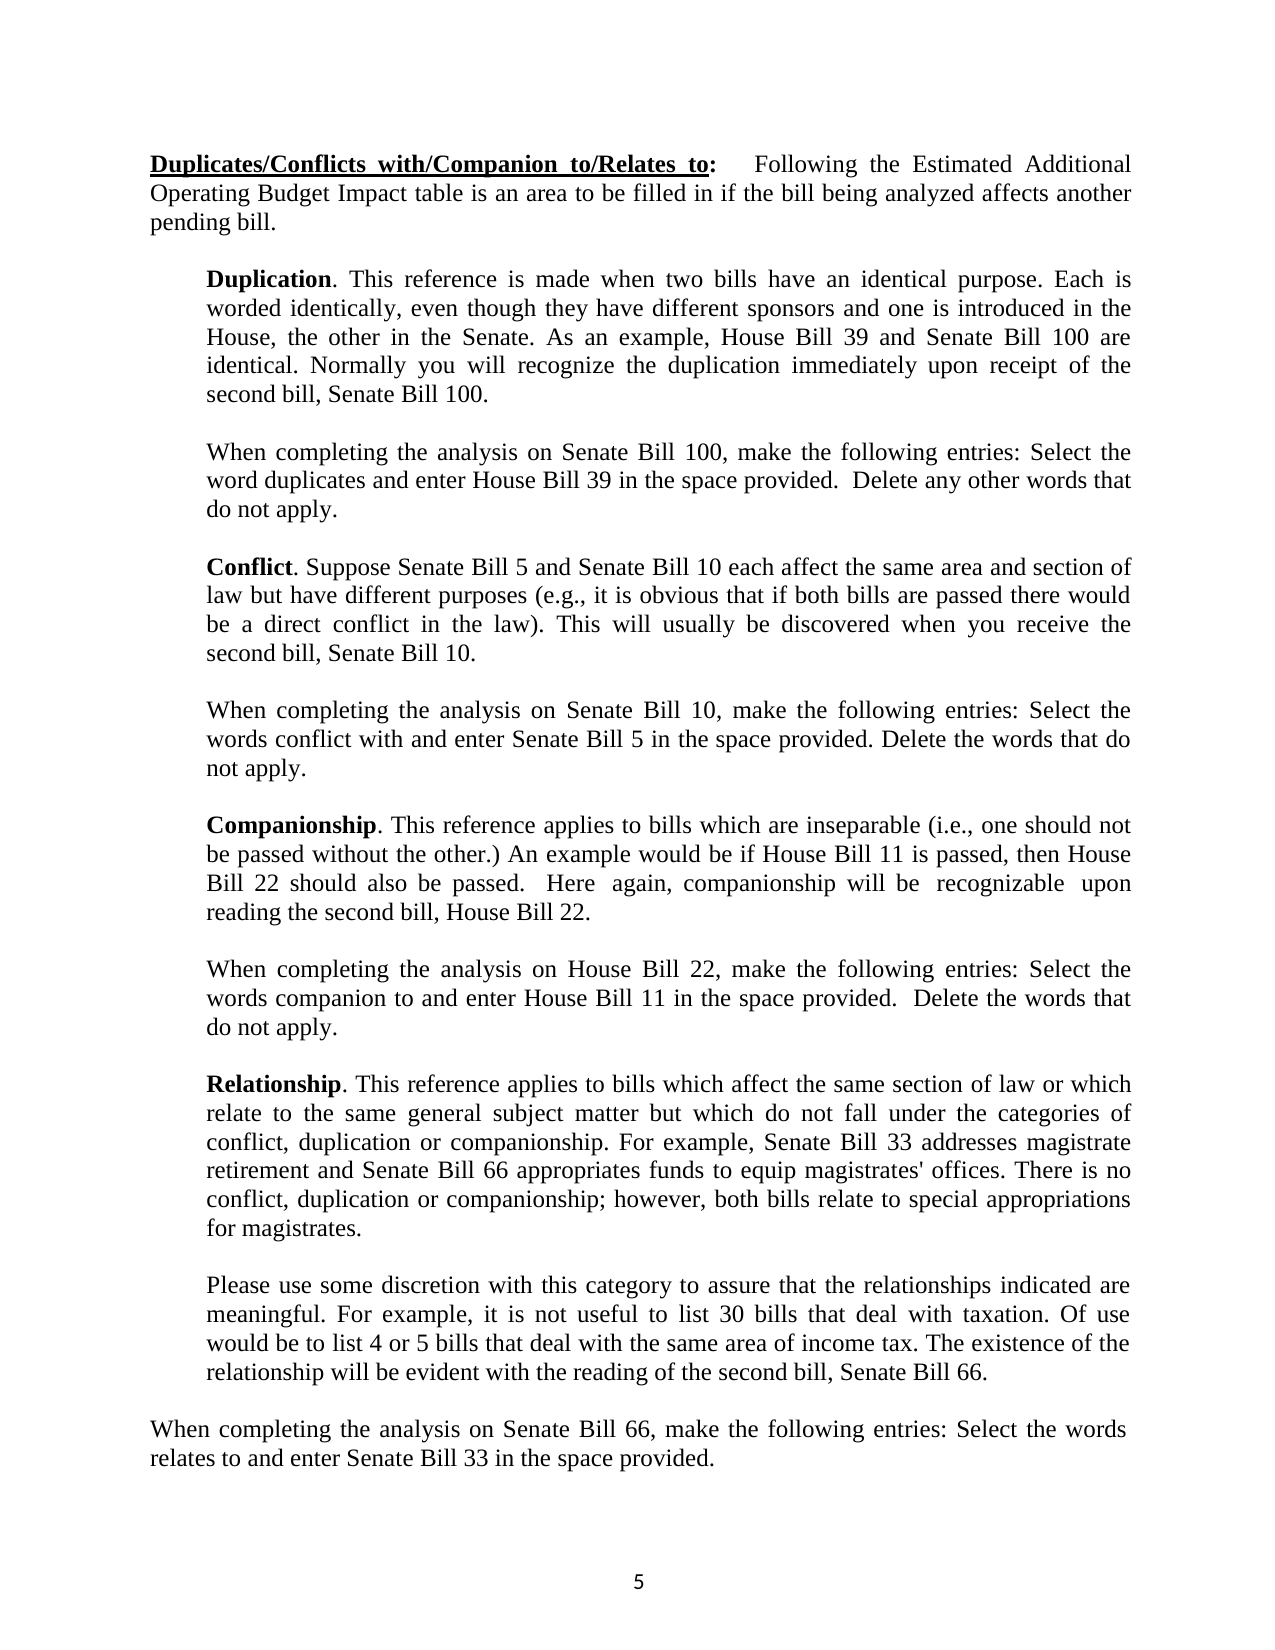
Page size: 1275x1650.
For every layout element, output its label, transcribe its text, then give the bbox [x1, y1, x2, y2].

text When completing the analysis on Senate Bill 10, make the following entries: Select the words conflict with and enter Senate Bill 5 in the space provided. Delete the words that do not apply. [206, 695, 1131, 782]
text Duplicates/Conflicts with/Companion to/Relates to: Following the Estimated Additional Operating Budget Impact table is an area to be filled in if the bill being analyzed affects another pending bill. [150, 149, 1131, 235]
text When completing the analysis on Senate Bill 100, make the following entries: Select the word duplicates and enter House Bill 39 in the space provided. Delete any other words that do not apply. [206, 437, 1132, 523]
text Relationship. This reference applies to bills which affect the same section of law or which relate to the same general subject matter but which do not fall under the categories of conflict, duplication or companionship. For example, Senate Bill 33 addresses magistrate retirement and Senate Bill 66 appropriates funds to equip magistrates' offices. There is no conflict, duplication or companionship; however, both bills relate to special appropriations for magistrates. [206, 1069, 1131, 1242]
text When completing the analysis on Senate Bill 66, make the following entries: Select the words relates to and enter Senate Bill 33 in the space provided. [150, 1414, 1131, 1472]
text Companionship. This reference applies to bills which are inseparable (i.e., one should not be passed without the other.) An example would be if House Bill 11 is passed, then House Bill 22 should also be passed. Here again, companionship will be recognizable upon reading the second bill, House Bill 22. [206, 810, 1132, 925]
text Duplication. This reference is made when two bills have an identical purpose. Each is worded identically, even though they have different sponsors and one is introduced in the House, the other in the Senate. As an example, House Bill 39 and Senate Bill 100 are identical. Normally you will recognize the duplication immediately upon receipt of the second bill, Senate Bill 100. [206, 264, 1131, 408]
text Conflict. Suppose Senate Bill 5 and Senate Bill 10 each affect the same area and section of law but have different purposes (e.g., it is obvious that if both bills are passed there would be a direct conflict in the law). This will usually be discovered when you receive the second bill, Senate Bill 10. [206, 552, 1132, 667]
text Please use some discretion with this category to assure that the relationships indicated are meaningful. For example, it is not useful to list 30 bills that deal with taxation. Of use would be to list 4 or 5 bills that deal with the same area of income tax. The existence of the relationship will be evident with the reading of the second bill, Senate Bill 66. [206, 1270, 1131, 1385]
text When completing the analysis on House Bill 22, make the following entries: Select the words companion to and enter House Bill 11 in the space provided. Delete the words that do not apply. [206, 954, 1131, 1040]
